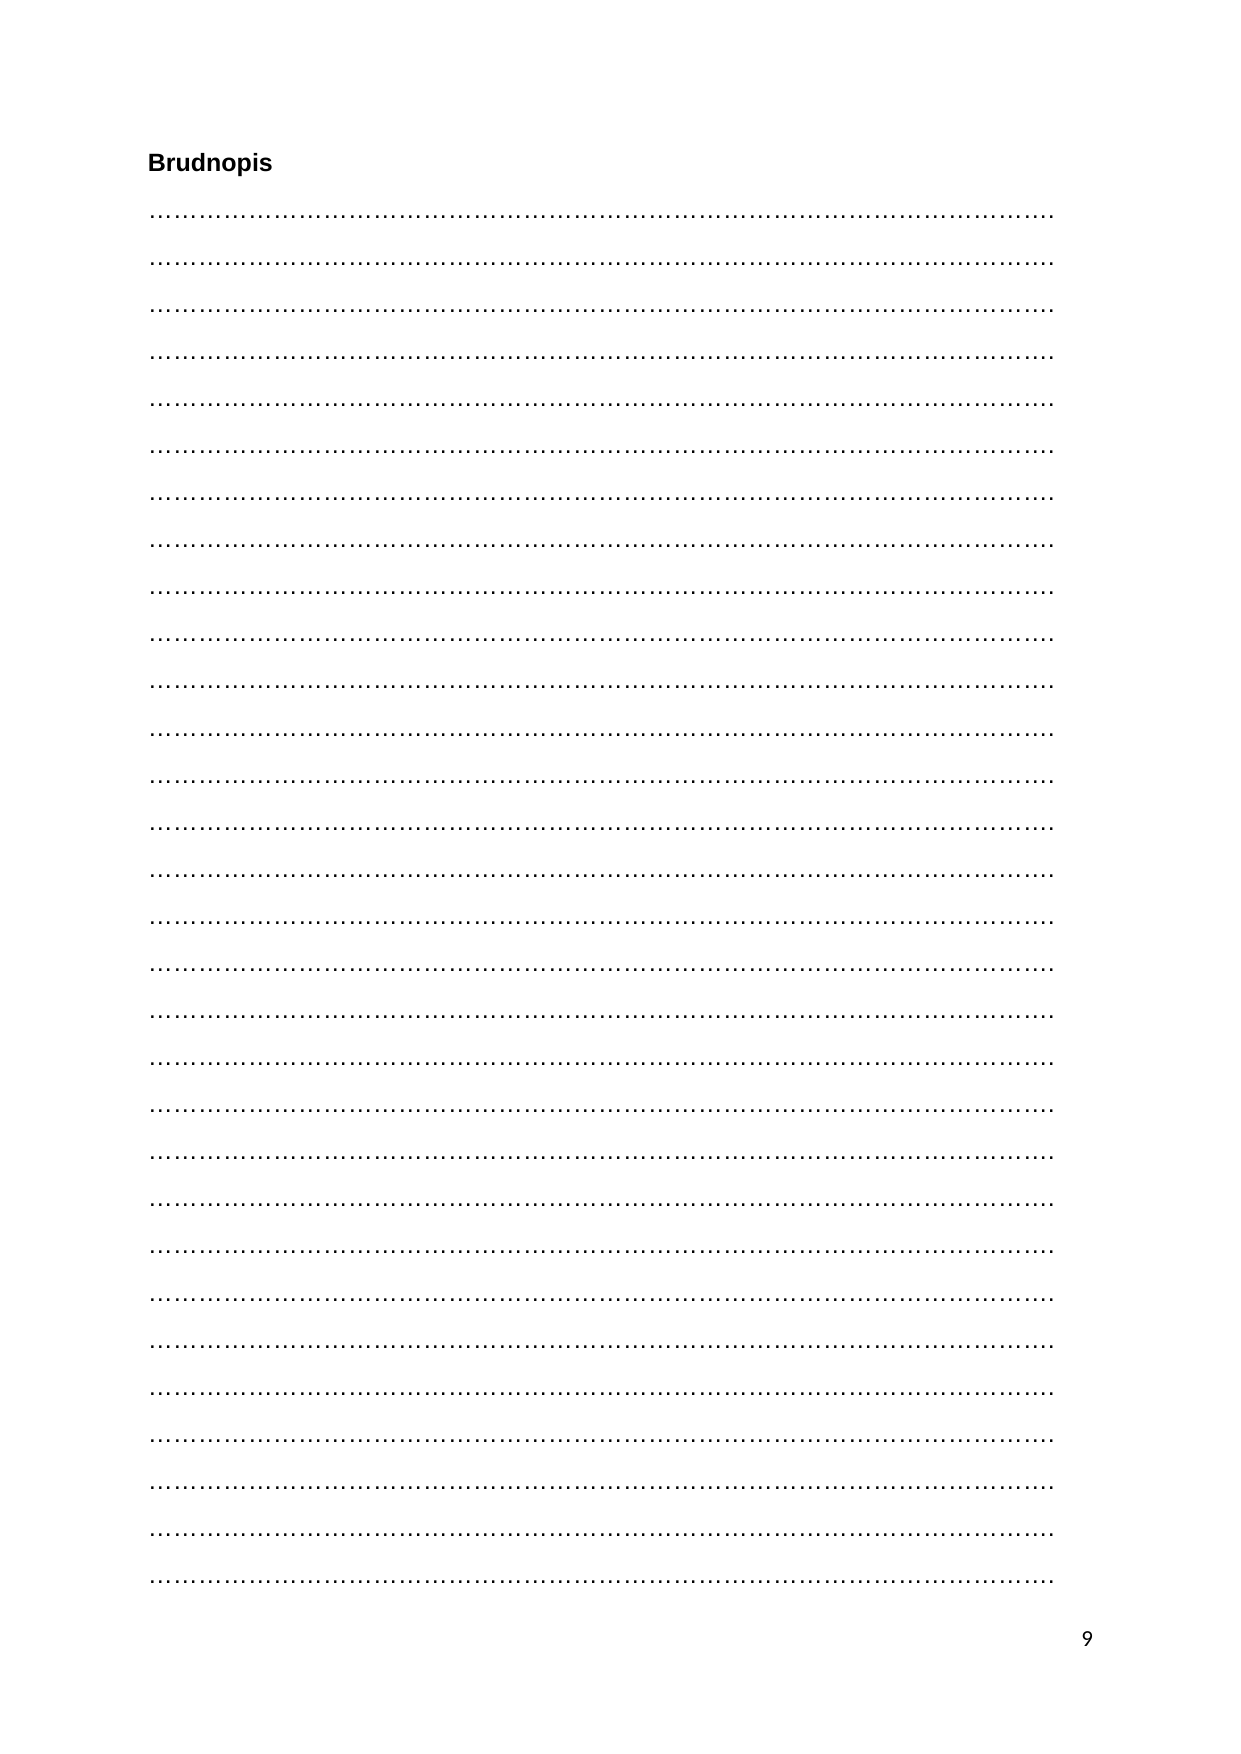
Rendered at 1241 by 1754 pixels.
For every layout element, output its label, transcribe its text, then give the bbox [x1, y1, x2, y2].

text ………………………………………………………………………………………………. [148, 1136, 1093, 1165]
text ………………………………………………………………………………………………. [148, 289, 1093, 318]
text ………………………………………………………………………………………………. [148, 336, 1093, 365]
text ………………………………………………………………………………………………. [148, 477, 1093, 506]
text ………………………………………………………………………………………………. [148, 713, 1093, 741]
text ………………………………………………………………………………………………. [148, 430, 1093, 459]
text ………………………………………………………………………………………………. [148, 1560, 1093, 1589]
text ………………………………………………………………………………………………. [148, 195, 1093, 223]
text ………………………………………………………………………………………………. [148, 571, 1093, 600]
text ………………………………………………………………………………………………. [148, 1278, 1093, 1306]
text ………………………………………………………………………………………………. [148, 524, 1093, 553]
text ………………………………………………………………………………………………. [148, 1419, 1093, 1448]
text ………………………………………………………………………………………………. [148, 1183, 1093, 1212]
text ………………………………………………………………………………………………. [148, 1372, 1093, 1401]
text ………………………………………………………………………………………………. [148, 807, 1093, 836]
text ………………………………………………………………………………………………. [148, 242, 1093, 271]
text ………………………………………………………………………………………………. [148, 854, 1093, 883]
text ………………………………………………………………………………………………. [148, 995, 1093, 1024]
text ………………………………………………………………………………………………. [148, 1513, 1093, 1542]
text ………………………………………………………………………………………………. [148, 666, 1093, 694]
text ………………………………………………………………………………………………. [148, 1089, 1093, 1118]
text ………………………………………………………………………………………………. [148, 1325, 1093, 1353]
text ………………………………………………………………………………………………. [148, 1042, 1093, 1071]
text ………………………………………………………………………………………………. [148, 1466, 1093, 1495]
text ………………………………………………………………………………………………. [148, 760, 1093, 788]
text ………………………………………………………………………………………………. [148, 1231, 1093, 1259]
text ………………………………………………………………………………………………. [148, 383, 1093, 412]
text Brudnopis [148, 148, 1093, 176]
text ………………………………………………………………………………………………. [148, 948, 1093, 977]
text ………………………………………………………………………………………………. [148, 618, 1093, 647]
text ………………………………………………………………………………………………. [148, 901, 1093, 930]
